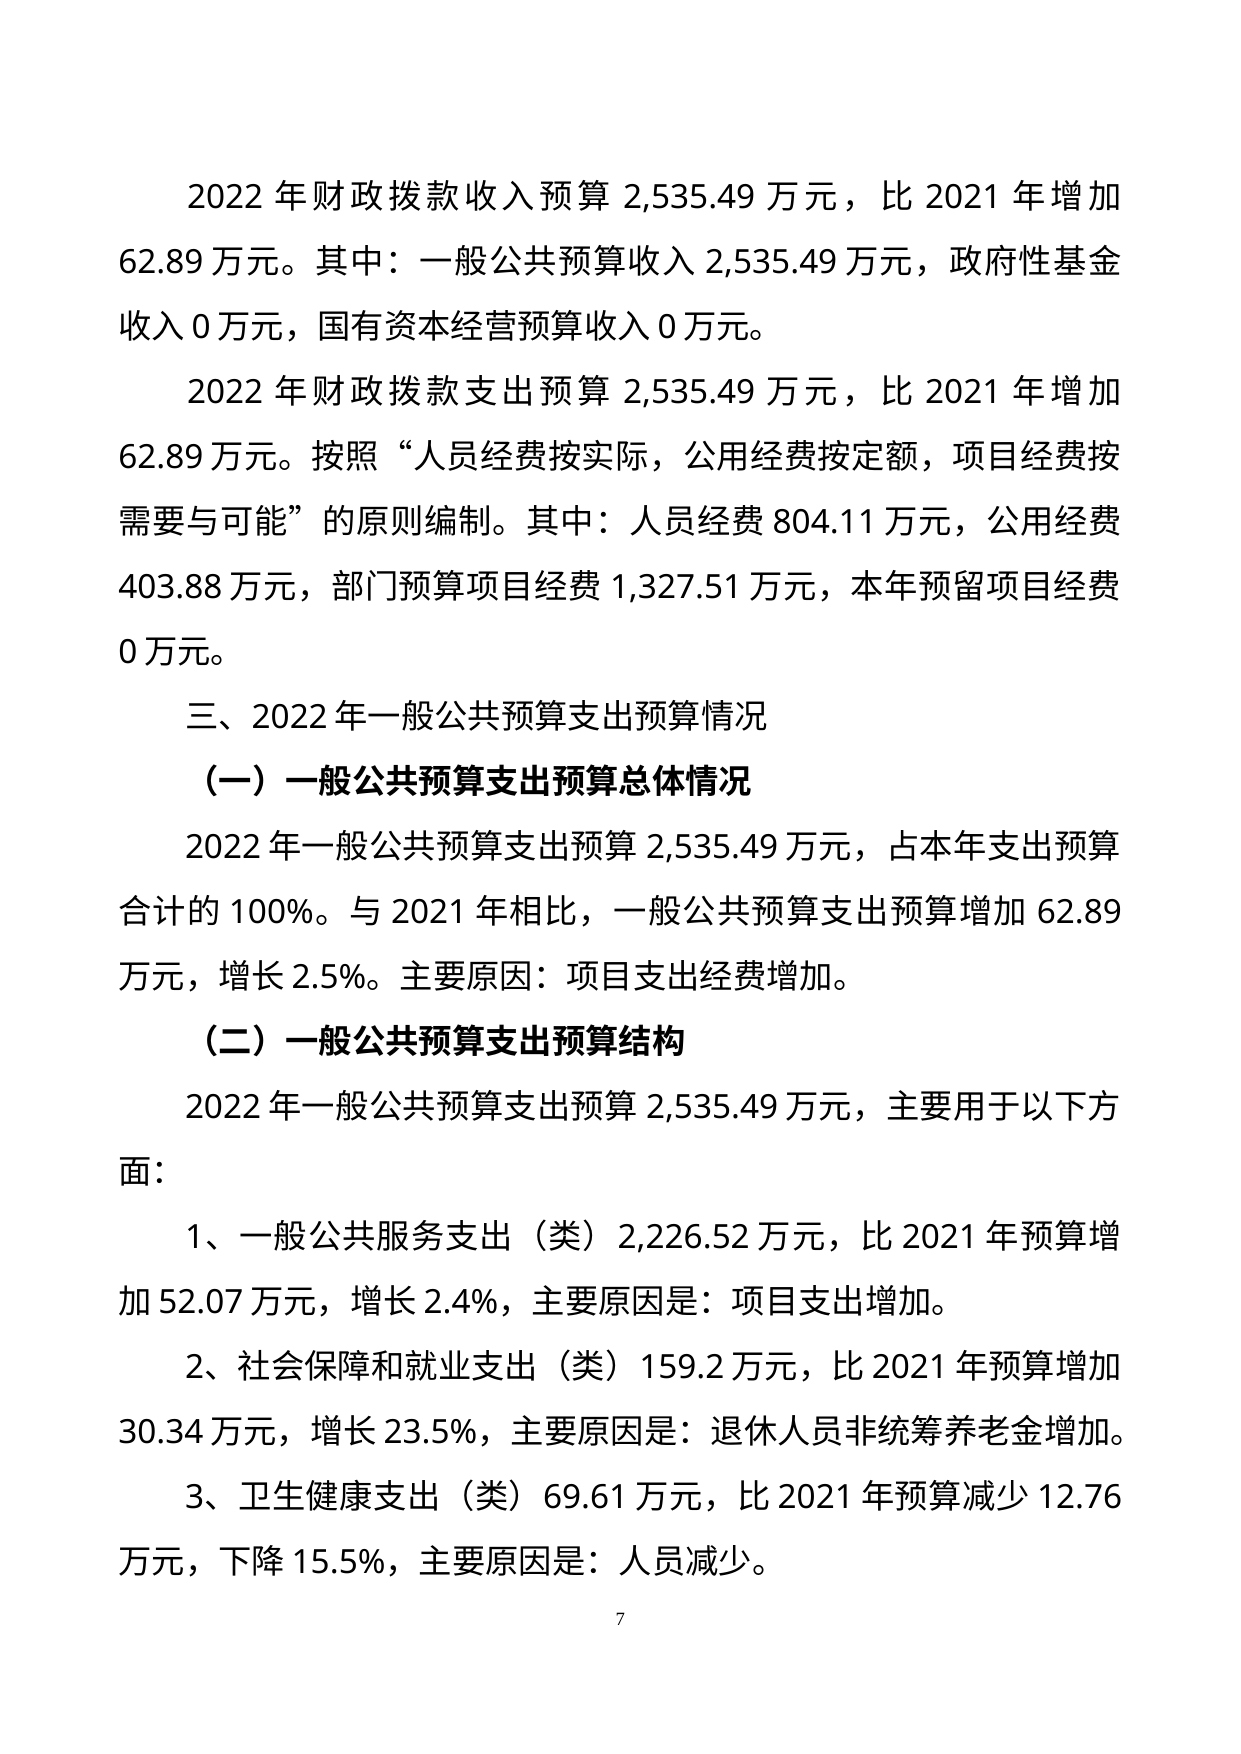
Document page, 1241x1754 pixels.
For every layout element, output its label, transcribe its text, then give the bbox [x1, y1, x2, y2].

text 2022年财政拨款支出预算2,535.49万元，比2021年增加62.89万元。按照“人员经费按实际，公用经费按定额，项目经费按需要与可能”的原则编制。其中：人员经费804.11万元，公用经费403.88万元，部门预算项目经费1,327.51万元，本年预留项目经费0万元。 [118, 357, 1122, 682]
text 三、2022年一般公共预算支出预算情况 [118, 682, 1122, 747]
text 1、一般公共服务支出（类）2,226.52万元，比2021年预算增加52.07万元，增长2.4%，主要原因是：项目支出增加。 [118, 1202, 1122, 1332]
text （一）一般公共预算支出预算总体情况 [118, 747, 1122, 812]
text 3、卫生健康支出（类）69.61万元，比2021年预算减少12.76万元，下降15.5%，主要原因是：人员减少。 [118, 1462, 1122, 1592]
text （二）一般公共预算支出预算结构 [118, 1007, 1122, 1072]
text 2022年财政拨款收入预算2,535.49万元，比2021年增加62.89万元。其中：一般公共预算收入2,535.49万元，政府性基金收入0万元，国有资本经营预算收入0万元。 [118, 162, 1122, 357]
text 2、社会保障和就业支出（类）159.2万元，比2021年预算增加30.34万元，增长23.5%，主要原因是：退休人员非统筹养老金增加。 [118, 1332, 1122, 1462]
text 2022年一般公共预算支出预算2,535.49万元，主要用于以下方面： [118, 1072, 1122, 1202]
text 2022年一般公共预算支出预算2,535.49万元，占本年支出预算合计的100%。与2021年相比，一般公共预算支出预算增加62.89万元，增长2.5%。主要原因：项目支出经费增加。 [118, 812, 1122, 1007]
